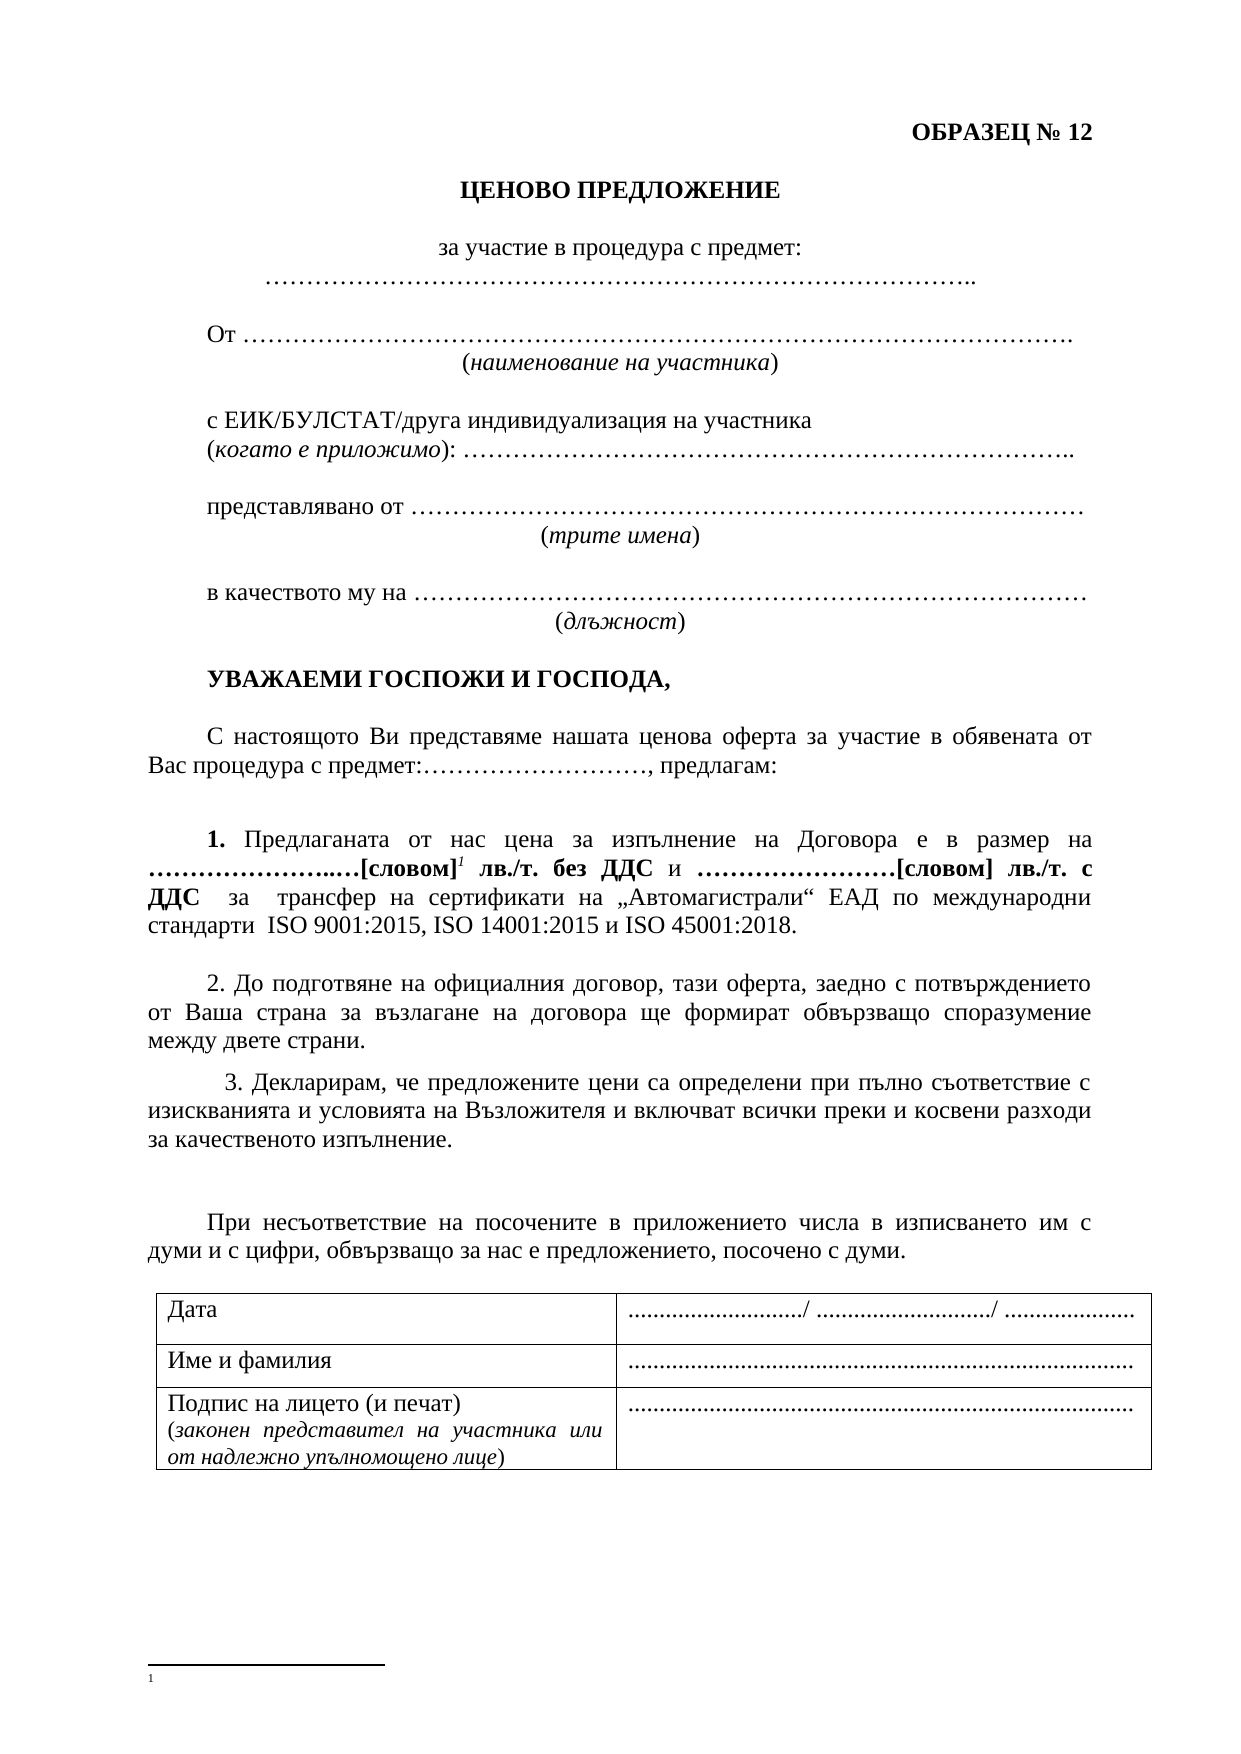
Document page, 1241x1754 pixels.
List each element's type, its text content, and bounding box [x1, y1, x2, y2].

table_cell ................................................................................. [617, 1345, 1151, 1387]
text (наименование на участника) [148, 347, 1093, 376]
table_cell ................................................................................. [617, 1388, 1151, 1469]
table_header ............................/ ............................/ ..................... [617, 1294, 1151, 1344]
text 3. Декларирам, че предложените цени са определени при пълно съответствие с изискванията и условията на Възложителя и включват всички преки и косвени разходи за качественото изпълнение. [148, 1067, 1093, 1153]
text в качеството му на ……………………………………………………………………… [148, 577, 1093, 606]
text ………………………………………………………………………….. [148, 261, 1093, 290]
text (длъжност) [148, 606, 1093, 635]
list 2. До подготвяне на официалния договор, тази оферта, заедно с потвърждението от Ваша страна за възлагане на договора ще формират обвързващо споразумение между двете страни. [148, 968, 1093, 1054]
text (когато е приложимо): ……………………………………………………………….. [148, 434, 1093, 462]
text 1. Предлаганата от нас цена за изпълнение на Договора е в размер на …………………..…[словом] лв./т. без ДДС и ……………………[словом] лв./т. с ДДС за трансфер на сертификати на „Автомагистрали“ ЕАД по международни стандарти ISO 9001:2015, ISO 14001:2015 и ISO 45001:2018. [148, 824, 1093, 939]
text с ЕИК/БУЛСТАТ/друга индивидуализация на участника [148, 405, 1093, 434]
text ОБРАЗЕЦ № 12 [148, 117, 1093, 146]
text представлявано от ……………………………………………………………………… [148, 491, 1093, 520]
text С настоящото Ви представяме нашата ценова оферта за участие в обявената от Вас процедура с предмет:………………………, предлагам: [148, 721, 1093, 779]
text При несъответствие на посочените в приложението числа в изписването им с думи и с цифри, обвързващо за нас е предложението, посочено с думи. [148, 1207, 1093, 1264]
table_cell Подпис на лицето (и печат) (законен представител на участника или от надлежно упълномощено лице) [157, 1388, 616, 1469]
text ЦЕНОВО ПРЕДЛОЖЕНИЕ [148, 175, 1093, 204]
text УВАЖАЕМИ ГОСПОЖИ И ГОСПОДА, [148, 664, 1093, 692]
text за участие в процедура с предмет: [148, 232, 1093, 261]
table_cell Име и фамилия [157, 1345, 616, 1387]
table_header Дата [157, 1294, 616, 1344]
text От ………………………………………………………………………………………. [148, 319, 1093, 347]
text (трите имена) [148, 520, 1093, 549]
